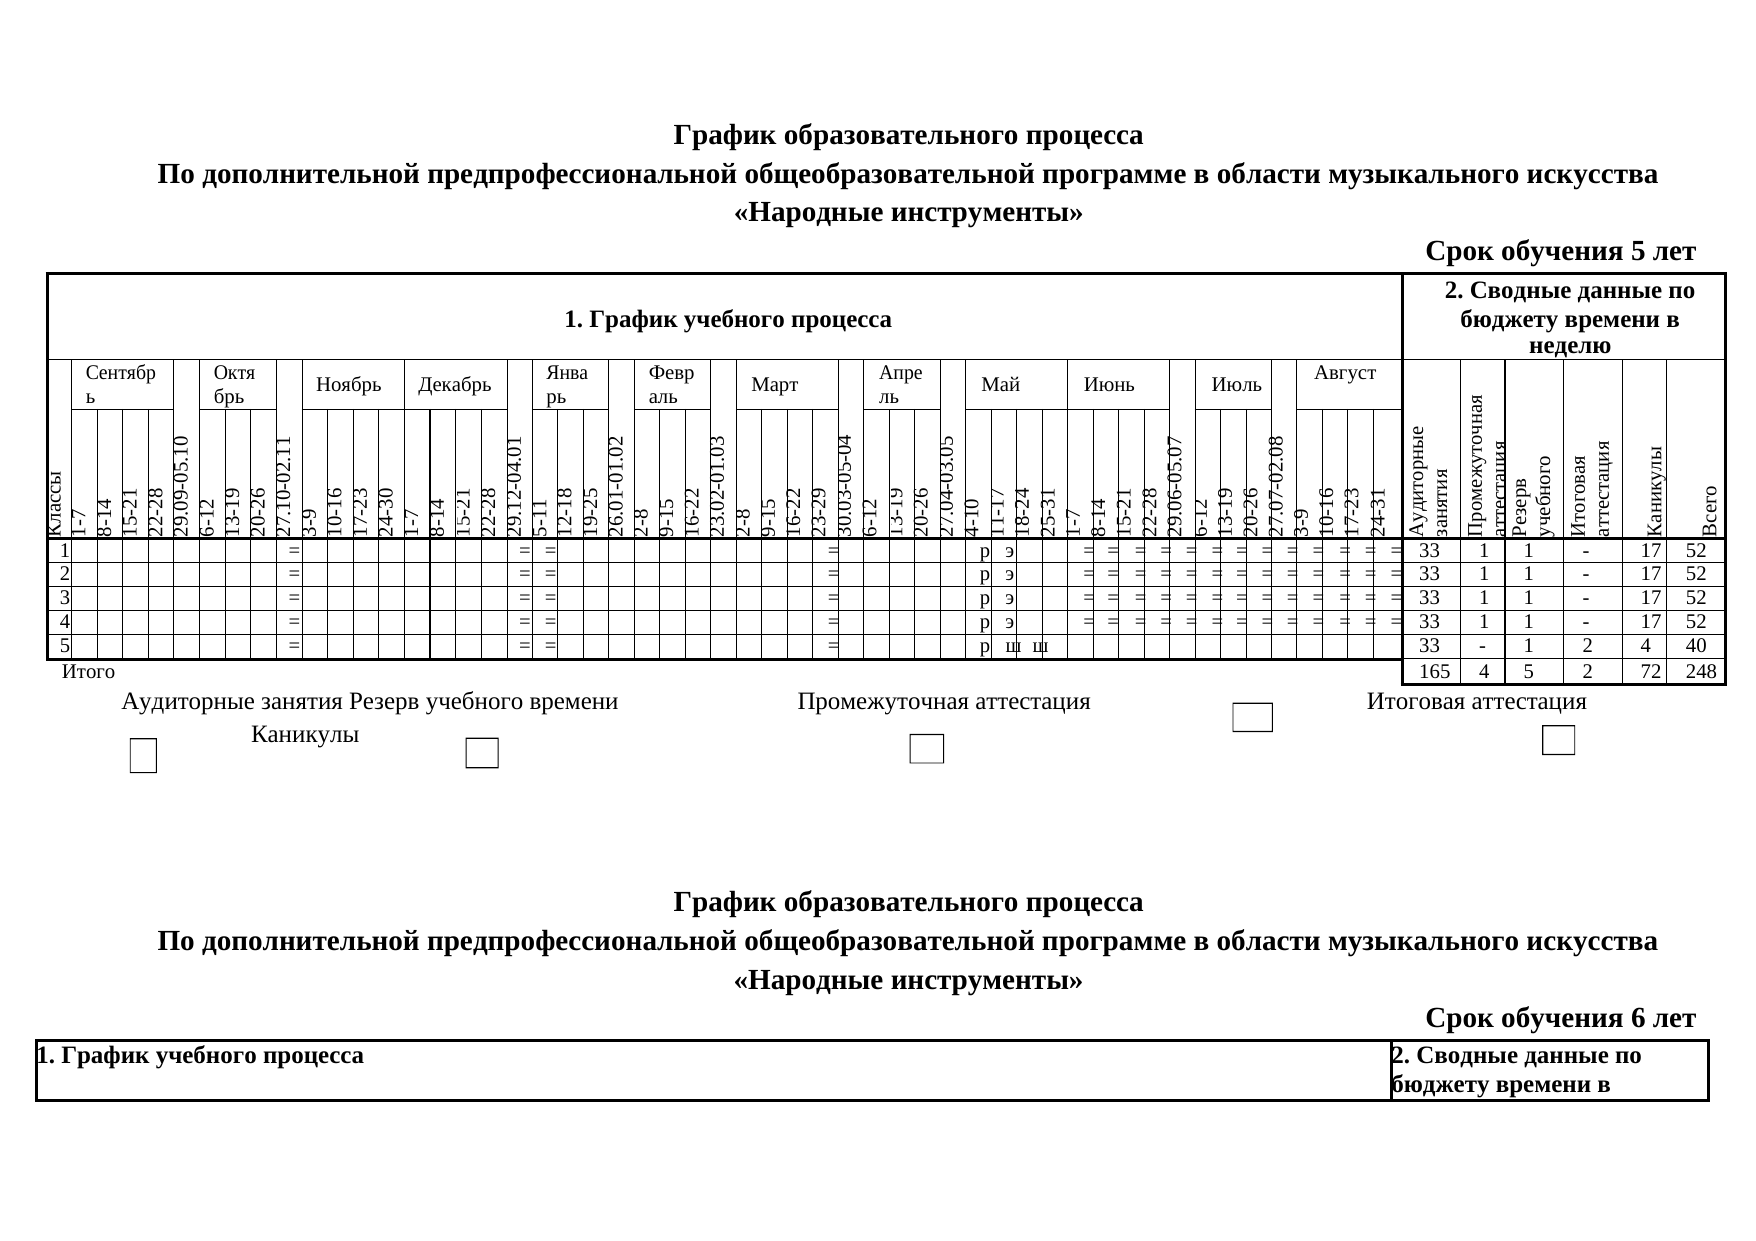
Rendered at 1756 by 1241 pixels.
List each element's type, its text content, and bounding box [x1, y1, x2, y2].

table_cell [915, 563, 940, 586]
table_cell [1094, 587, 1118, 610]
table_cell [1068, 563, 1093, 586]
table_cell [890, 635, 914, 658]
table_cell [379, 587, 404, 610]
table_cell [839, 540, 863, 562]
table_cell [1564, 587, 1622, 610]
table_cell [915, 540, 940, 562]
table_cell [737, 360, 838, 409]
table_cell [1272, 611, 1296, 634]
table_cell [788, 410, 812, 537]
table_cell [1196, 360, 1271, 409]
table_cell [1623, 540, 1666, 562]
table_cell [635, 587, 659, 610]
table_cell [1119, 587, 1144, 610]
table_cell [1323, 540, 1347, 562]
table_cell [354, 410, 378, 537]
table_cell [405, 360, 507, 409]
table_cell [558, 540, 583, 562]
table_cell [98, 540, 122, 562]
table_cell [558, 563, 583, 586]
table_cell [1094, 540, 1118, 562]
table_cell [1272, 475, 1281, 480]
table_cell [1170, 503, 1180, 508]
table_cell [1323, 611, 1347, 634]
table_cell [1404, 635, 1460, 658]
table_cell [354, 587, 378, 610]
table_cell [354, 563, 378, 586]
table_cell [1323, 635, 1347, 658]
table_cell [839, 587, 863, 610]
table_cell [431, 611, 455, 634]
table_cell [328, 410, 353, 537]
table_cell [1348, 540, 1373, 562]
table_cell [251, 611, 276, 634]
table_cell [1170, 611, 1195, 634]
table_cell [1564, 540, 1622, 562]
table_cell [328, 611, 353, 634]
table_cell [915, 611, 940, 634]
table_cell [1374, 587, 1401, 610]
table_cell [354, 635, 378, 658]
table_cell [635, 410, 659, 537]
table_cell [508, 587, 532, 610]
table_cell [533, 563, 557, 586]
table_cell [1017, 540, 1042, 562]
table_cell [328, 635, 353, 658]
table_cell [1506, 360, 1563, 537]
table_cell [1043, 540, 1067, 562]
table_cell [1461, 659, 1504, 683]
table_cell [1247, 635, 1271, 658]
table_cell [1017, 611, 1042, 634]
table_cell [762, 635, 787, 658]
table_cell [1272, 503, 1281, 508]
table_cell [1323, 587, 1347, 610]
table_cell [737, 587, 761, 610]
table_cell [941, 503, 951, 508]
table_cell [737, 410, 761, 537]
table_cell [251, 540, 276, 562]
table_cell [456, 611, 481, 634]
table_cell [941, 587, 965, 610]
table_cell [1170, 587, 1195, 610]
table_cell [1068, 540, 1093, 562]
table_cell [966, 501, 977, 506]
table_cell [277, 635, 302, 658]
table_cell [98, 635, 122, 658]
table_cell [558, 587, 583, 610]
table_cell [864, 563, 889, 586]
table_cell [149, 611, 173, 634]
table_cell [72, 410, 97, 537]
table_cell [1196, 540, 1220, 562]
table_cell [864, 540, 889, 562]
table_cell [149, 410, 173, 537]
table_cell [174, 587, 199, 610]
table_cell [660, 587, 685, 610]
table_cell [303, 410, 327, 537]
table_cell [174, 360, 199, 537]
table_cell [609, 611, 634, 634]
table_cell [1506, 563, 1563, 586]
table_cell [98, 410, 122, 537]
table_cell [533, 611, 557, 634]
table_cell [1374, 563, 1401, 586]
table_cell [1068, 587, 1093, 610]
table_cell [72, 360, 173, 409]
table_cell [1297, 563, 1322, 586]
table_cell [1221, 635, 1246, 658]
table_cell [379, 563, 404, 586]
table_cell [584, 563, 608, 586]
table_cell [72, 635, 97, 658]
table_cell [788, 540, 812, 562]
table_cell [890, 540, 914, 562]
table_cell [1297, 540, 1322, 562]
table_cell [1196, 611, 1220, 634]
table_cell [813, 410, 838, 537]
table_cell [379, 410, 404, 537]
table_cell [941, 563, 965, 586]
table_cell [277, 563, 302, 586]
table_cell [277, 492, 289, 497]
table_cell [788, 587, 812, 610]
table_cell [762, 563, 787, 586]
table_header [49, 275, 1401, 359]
text По дополнительной предпрофессиональной общеобразовательной программе в области музыкального искусства [155, 156, 1661, 190]
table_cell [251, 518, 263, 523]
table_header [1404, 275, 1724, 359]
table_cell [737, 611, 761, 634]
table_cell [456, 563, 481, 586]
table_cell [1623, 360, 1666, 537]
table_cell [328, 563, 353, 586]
subtitle График образовательного процесса [155, 117, 1662, 151]
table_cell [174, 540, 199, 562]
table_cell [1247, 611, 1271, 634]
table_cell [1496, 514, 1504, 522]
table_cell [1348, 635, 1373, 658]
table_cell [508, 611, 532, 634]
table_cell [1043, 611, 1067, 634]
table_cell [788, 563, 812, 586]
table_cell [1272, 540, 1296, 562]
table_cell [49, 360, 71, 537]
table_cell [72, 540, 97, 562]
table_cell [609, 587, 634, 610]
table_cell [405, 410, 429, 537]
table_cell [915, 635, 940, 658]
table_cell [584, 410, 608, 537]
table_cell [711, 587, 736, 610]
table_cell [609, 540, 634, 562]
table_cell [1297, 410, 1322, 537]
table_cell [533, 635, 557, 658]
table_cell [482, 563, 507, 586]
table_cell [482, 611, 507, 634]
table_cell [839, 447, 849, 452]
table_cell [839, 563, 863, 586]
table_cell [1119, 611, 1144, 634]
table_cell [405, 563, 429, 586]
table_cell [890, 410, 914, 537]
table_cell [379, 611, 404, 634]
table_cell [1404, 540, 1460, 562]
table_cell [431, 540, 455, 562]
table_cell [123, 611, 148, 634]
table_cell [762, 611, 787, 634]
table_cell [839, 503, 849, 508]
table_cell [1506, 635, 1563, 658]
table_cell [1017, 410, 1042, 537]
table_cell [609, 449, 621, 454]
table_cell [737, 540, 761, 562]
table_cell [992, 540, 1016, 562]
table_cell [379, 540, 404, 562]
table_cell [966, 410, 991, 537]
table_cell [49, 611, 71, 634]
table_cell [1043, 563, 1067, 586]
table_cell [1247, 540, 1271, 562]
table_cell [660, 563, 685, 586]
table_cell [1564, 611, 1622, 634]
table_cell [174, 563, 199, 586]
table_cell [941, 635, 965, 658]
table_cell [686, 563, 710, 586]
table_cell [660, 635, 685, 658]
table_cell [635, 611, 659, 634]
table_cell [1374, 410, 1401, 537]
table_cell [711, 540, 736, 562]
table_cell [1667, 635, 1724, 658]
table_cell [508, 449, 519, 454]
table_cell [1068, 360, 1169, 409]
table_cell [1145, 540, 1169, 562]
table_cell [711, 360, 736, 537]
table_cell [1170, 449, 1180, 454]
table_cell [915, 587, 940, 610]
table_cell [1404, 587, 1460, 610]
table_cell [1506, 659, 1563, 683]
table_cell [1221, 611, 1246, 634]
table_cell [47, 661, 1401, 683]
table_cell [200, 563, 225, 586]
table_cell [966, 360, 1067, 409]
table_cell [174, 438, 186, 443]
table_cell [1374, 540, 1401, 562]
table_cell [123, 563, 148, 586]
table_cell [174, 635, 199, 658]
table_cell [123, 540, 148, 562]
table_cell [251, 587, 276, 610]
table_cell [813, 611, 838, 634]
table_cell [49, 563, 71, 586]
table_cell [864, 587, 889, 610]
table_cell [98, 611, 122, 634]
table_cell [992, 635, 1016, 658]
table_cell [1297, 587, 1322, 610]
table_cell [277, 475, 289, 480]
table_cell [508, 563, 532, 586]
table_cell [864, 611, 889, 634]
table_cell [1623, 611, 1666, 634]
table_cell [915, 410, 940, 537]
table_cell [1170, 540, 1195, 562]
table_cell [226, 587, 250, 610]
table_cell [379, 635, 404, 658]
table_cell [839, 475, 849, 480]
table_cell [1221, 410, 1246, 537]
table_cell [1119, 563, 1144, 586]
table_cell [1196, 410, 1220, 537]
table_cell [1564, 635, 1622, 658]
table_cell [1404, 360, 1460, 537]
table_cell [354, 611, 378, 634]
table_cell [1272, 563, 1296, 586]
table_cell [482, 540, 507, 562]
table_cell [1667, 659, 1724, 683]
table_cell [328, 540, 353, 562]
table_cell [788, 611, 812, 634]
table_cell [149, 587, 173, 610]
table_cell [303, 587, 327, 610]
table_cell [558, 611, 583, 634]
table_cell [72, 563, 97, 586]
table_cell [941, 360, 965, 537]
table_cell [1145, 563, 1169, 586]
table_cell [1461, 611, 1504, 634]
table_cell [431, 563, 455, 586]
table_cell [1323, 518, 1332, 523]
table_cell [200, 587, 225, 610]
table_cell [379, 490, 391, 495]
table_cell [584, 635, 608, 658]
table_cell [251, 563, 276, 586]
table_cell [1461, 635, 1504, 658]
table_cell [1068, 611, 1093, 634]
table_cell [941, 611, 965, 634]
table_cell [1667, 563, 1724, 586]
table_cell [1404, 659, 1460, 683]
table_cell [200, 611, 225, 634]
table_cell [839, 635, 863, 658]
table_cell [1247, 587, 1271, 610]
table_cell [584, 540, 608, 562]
text По дополнительной предпрофессиональной общеобразовательной программе в области музыкального искусства [155, 923, 1661, 957]
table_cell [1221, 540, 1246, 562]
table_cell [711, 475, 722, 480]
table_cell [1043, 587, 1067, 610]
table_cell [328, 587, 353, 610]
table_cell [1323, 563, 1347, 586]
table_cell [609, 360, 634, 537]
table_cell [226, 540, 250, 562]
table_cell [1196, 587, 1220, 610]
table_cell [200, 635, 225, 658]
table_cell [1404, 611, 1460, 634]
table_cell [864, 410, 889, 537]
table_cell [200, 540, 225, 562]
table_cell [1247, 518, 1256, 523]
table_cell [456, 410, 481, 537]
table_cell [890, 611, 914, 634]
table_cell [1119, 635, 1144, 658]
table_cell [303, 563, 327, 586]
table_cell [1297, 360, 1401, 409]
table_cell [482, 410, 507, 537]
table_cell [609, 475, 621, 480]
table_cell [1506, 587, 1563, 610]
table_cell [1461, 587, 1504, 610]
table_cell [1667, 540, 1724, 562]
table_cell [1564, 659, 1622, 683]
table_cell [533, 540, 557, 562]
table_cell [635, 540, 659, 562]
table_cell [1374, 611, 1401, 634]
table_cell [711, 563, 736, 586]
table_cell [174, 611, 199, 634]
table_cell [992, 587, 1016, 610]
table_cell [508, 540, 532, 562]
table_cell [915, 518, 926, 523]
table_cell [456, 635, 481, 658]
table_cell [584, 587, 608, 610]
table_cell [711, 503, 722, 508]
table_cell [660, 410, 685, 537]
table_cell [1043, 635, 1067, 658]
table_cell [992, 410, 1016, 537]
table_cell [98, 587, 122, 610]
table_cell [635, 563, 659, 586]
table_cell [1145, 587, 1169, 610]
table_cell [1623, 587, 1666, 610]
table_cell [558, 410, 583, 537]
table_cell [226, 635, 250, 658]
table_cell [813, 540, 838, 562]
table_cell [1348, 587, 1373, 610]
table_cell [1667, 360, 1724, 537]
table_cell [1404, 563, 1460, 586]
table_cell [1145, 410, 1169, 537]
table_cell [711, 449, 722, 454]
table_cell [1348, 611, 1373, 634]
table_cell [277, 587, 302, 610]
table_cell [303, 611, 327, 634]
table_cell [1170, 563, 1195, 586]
text Срок обучения 6 лет [23, 1000, 1696, 1034]
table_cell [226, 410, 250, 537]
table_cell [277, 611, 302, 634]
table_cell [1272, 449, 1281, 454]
subtitle График образовательного процесса [155, 884, 1662, 918]
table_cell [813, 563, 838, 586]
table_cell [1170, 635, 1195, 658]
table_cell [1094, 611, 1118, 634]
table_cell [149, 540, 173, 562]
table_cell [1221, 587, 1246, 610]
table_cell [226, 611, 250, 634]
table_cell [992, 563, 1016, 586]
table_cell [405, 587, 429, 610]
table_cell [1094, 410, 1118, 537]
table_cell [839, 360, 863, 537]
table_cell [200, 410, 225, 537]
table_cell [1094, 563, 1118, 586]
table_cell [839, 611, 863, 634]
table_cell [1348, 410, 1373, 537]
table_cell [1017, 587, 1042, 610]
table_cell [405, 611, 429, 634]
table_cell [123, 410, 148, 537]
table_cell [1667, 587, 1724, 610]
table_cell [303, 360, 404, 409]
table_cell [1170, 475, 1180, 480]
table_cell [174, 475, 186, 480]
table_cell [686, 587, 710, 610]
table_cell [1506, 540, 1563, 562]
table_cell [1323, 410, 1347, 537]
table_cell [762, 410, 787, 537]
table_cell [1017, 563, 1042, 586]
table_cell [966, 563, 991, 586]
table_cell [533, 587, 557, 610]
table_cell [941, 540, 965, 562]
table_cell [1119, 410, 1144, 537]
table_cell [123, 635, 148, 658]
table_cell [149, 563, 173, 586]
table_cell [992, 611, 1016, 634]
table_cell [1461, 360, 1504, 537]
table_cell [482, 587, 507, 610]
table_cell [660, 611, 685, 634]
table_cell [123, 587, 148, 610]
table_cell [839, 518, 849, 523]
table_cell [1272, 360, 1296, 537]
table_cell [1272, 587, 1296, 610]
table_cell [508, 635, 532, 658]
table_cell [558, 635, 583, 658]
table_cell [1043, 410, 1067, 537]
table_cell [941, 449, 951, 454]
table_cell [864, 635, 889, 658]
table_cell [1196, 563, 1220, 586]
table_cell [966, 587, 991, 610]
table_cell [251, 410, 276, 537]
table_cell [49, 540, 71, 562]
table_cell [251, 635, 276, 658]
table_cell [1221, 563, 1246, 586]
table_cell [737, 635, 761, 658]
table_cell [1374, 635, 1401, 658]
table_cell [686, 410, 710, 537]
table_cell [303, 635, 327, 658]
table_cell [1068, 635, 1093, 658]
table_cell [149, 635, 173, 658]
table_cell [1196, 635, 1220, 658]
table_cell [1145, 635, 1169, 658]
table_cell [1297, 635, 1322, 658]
text «Народные инструменты» [155, 194, 1662, 228]
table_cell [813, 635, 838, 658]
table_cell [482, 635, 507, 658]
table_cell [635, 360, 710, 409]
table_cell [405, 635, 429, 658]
text Аудиторные занятия Резерв учебного времени Промежуточная аттестация Итоговая аттестация Каникулы [121, 686, 1588, 748]
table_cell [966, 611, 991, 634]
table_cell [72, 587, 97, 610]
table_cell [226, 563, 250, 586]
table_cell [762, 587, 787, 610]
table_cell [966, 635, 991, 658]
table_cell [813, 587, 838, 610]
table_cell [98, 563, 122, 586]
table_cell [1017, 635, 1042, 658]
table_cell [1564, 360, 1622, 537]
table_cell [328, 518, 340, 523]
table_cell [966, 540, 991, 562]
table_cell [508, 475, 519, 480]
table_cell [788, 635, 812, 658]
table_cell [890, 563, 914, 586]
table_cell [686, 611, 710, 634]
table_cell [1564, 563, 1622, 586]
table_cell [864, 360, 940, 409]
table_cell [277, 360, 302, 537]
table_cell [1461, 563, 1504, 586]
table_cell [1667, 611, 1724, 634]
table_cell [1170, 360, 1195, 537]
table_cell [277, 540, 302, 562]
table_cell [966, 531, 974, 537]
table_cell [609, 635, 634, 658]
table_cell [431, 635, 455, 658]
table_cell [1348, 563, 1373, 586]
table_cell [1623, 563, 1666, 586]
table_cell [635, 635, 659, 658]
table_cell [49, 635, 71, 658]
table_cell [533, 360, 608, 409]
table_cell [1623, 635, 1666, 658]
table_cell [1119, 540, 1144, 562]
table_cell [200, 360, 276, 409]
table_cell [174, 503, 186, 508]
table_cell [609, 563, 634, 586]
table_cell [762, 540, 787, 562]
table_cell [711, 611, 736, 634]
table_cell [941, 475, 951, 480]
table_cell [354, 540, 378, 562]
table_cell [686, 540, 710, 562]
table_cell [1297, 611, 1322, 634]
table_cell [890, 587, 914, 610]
text «Народные инструменты» [155, 962, 1662, 995]
text Срок обучения 5 лет [23, 233, 1696, 267]
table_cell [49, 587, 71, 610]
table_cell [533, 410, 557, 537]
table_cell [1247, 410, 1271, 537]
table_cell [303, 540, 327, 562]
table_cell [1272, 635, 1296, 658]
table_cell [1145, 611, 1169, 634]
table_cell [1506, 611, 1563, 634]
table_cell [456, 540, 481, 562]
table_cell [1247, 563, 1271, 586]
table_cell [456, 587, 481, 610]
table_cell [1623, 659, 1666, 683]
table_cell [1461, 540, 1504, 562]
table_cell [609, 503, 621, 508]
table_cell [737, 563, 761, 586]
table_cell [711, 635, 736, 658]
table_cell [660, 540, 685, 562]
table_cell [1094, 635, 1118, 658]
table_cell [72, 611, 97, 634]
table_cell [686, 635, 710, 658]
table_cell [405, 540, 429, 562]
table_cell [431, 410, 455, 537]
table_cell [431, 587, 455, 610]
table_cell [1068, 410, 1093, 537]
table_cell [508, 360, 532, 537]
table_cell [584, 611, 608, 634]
